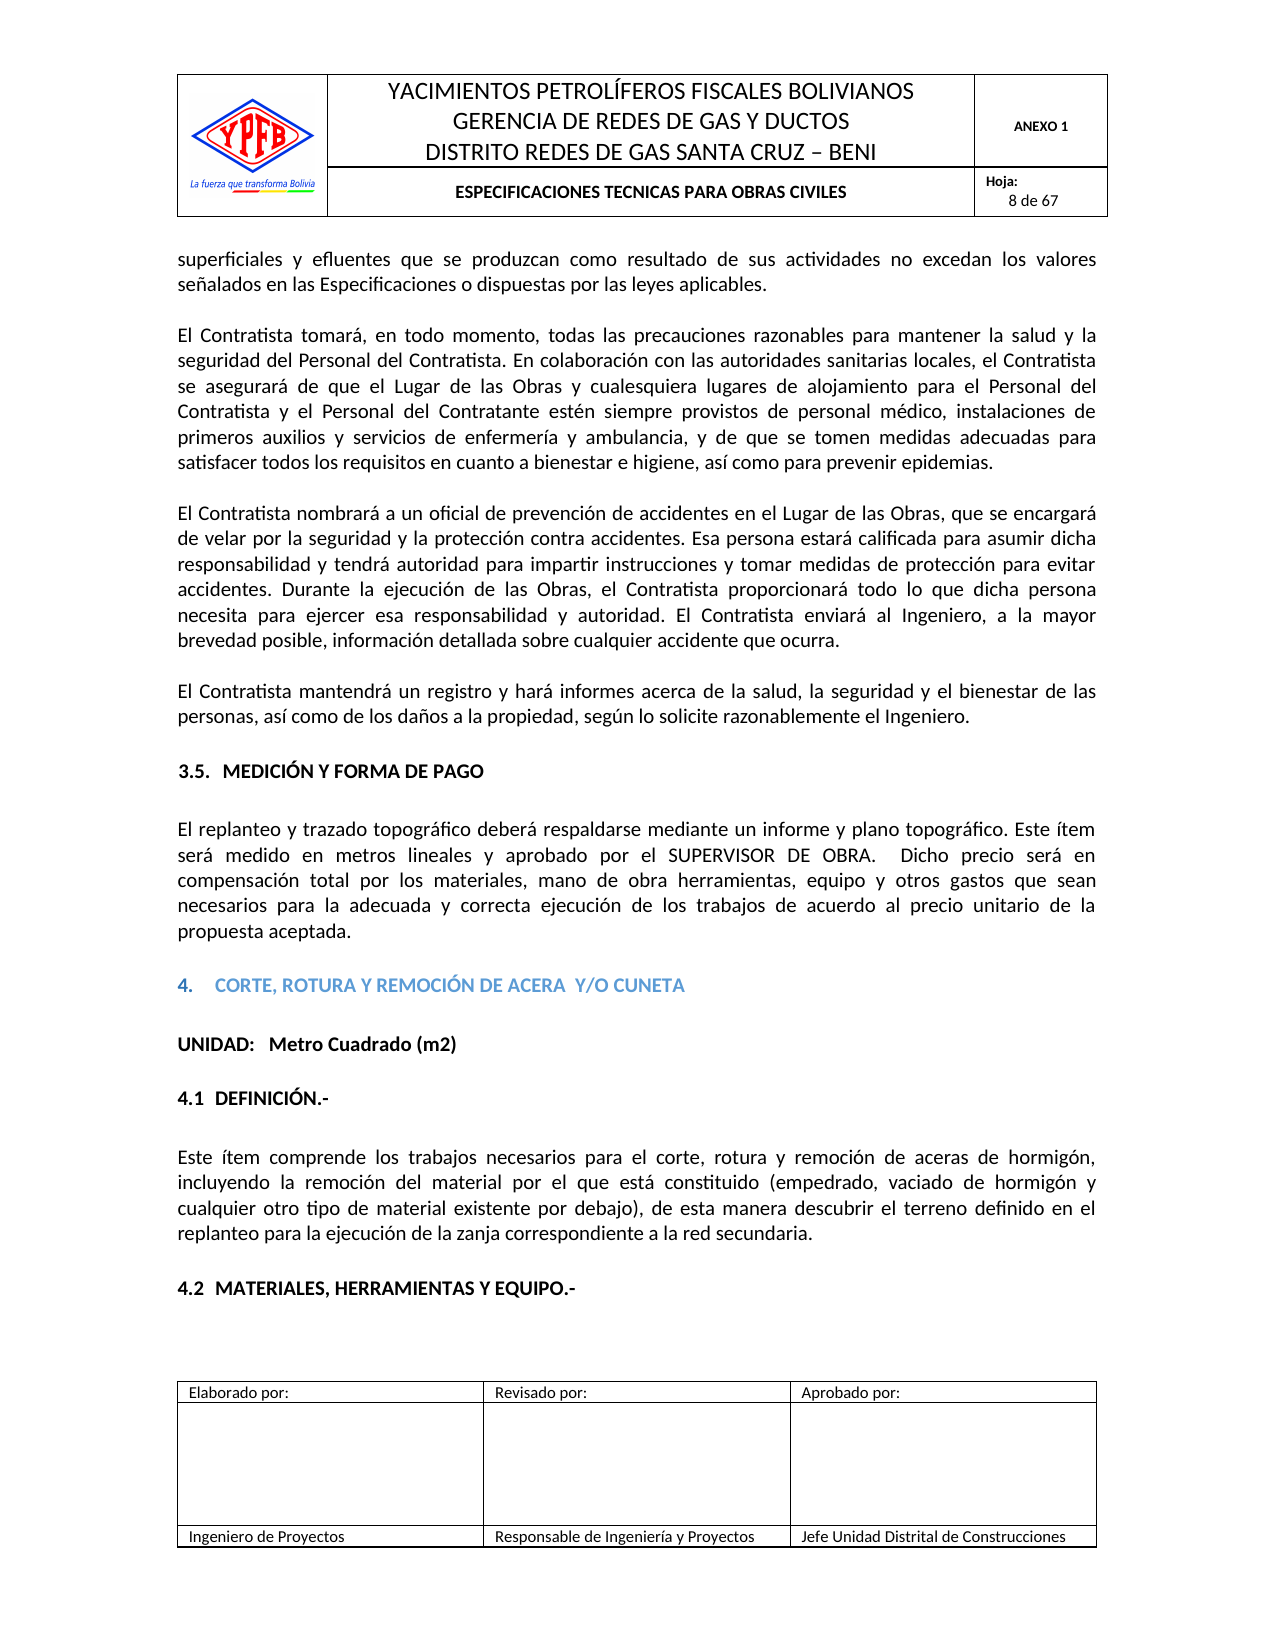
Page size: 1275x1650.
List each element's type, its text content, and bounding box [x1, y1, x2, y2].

text El Contratista nombrará a un oficial de prevención de accidentes en el Lugar de las Obras, que se encargará de velar por la seguridad y la protección contra accidentes. Esa persona estará calificada para asumir dicha responsabilidad y tendrá autoridad para impartir instrucciones y tomar medidas de protección para evitar accidentes. Durante la ejecución de las Obras, el Contratista proporcionará todo lo que dicha persona necesita para ejercer esa responsabilidad y autoridad. El Contratista enviará al Ingeniero, a la mayor brevedad posible, información detallada sobre cualquier accidente que ocurra. [177, 500, 1098, 653]
list MEDICIÓN Y FORMA DE PAGO [178, 758, 1098, 783]
text El Contratista mantendrá un registro y hará informes acerca de la salud, la seguridad y el bienestar de las personas, así como de los daños a la propiedad, según lo solicite razonablemente el Ingeniero. [177, 678, 1098, 729]
subtitle UNIDAD: Metro Cuadrado (m2) [177, 1031, 1098, 1056]
text Este ítem comprende los trabajos necesarios para el corte, rotura y remoción de aceras de hormigón, incluyendo la remoción del material por el que está constituido (empedrado, vaciado de hormigón y cualquier otro tipo de material existente por debajo), de esta manera descubrir el terreno definido en el replanteo para la ejecución de la zanja correspondiente a la red secundaria. [177, 1144, 1098, 1246]
text El Contratista tomará, en todo momento, todas las precauciones razonables para mantener la salud y la seguridad del Personal del Contratista. En colaboración con las autoridades sanitarias locales, el Contratista se asegurará de que el Lugar de las Obras y cualesquiera lugares de alojamiento para el Personal del Contratista y el Personal del Contratante estén siempre provistos de personal médico, instalaciones de primeros auxilios y servicios de enfermería y ambulancia, y de que se tomen medidas adecuadas para satisfacer todos los requisitos en cuanto a bienestar e higiene, así como para prevenir epidemias. [177, 322, 1098, 475]
list MATERIALES, HERRAMIENTAS Y EQUIPO.- [177, 1275, 1098, 1300]
list DEFINICIÓN.- [177, 1086, 1098, 1111]
picture [188, 93, 316, 198]
list CORTE, ROTURA Y REMOCIÓN DE ACERA Y/O CUNETA [177, 973, 1098, 998]
text El replanteo y trazado topográfico deberá respaldarse mediante un informe y plano topográfico. Este ítem será medido en metros lineales y aprobado por el SUPERVISOR DE OBRA. Dicho precio será en compensación total por los materiales, mano de obra herramientas, equipo y otros gastos que sean necesarios para la adecuada y correcta ejecución de los trabajos de acuerdo al precio unitario de la propuesta aceptada. [177, 816, 1098, 943]
